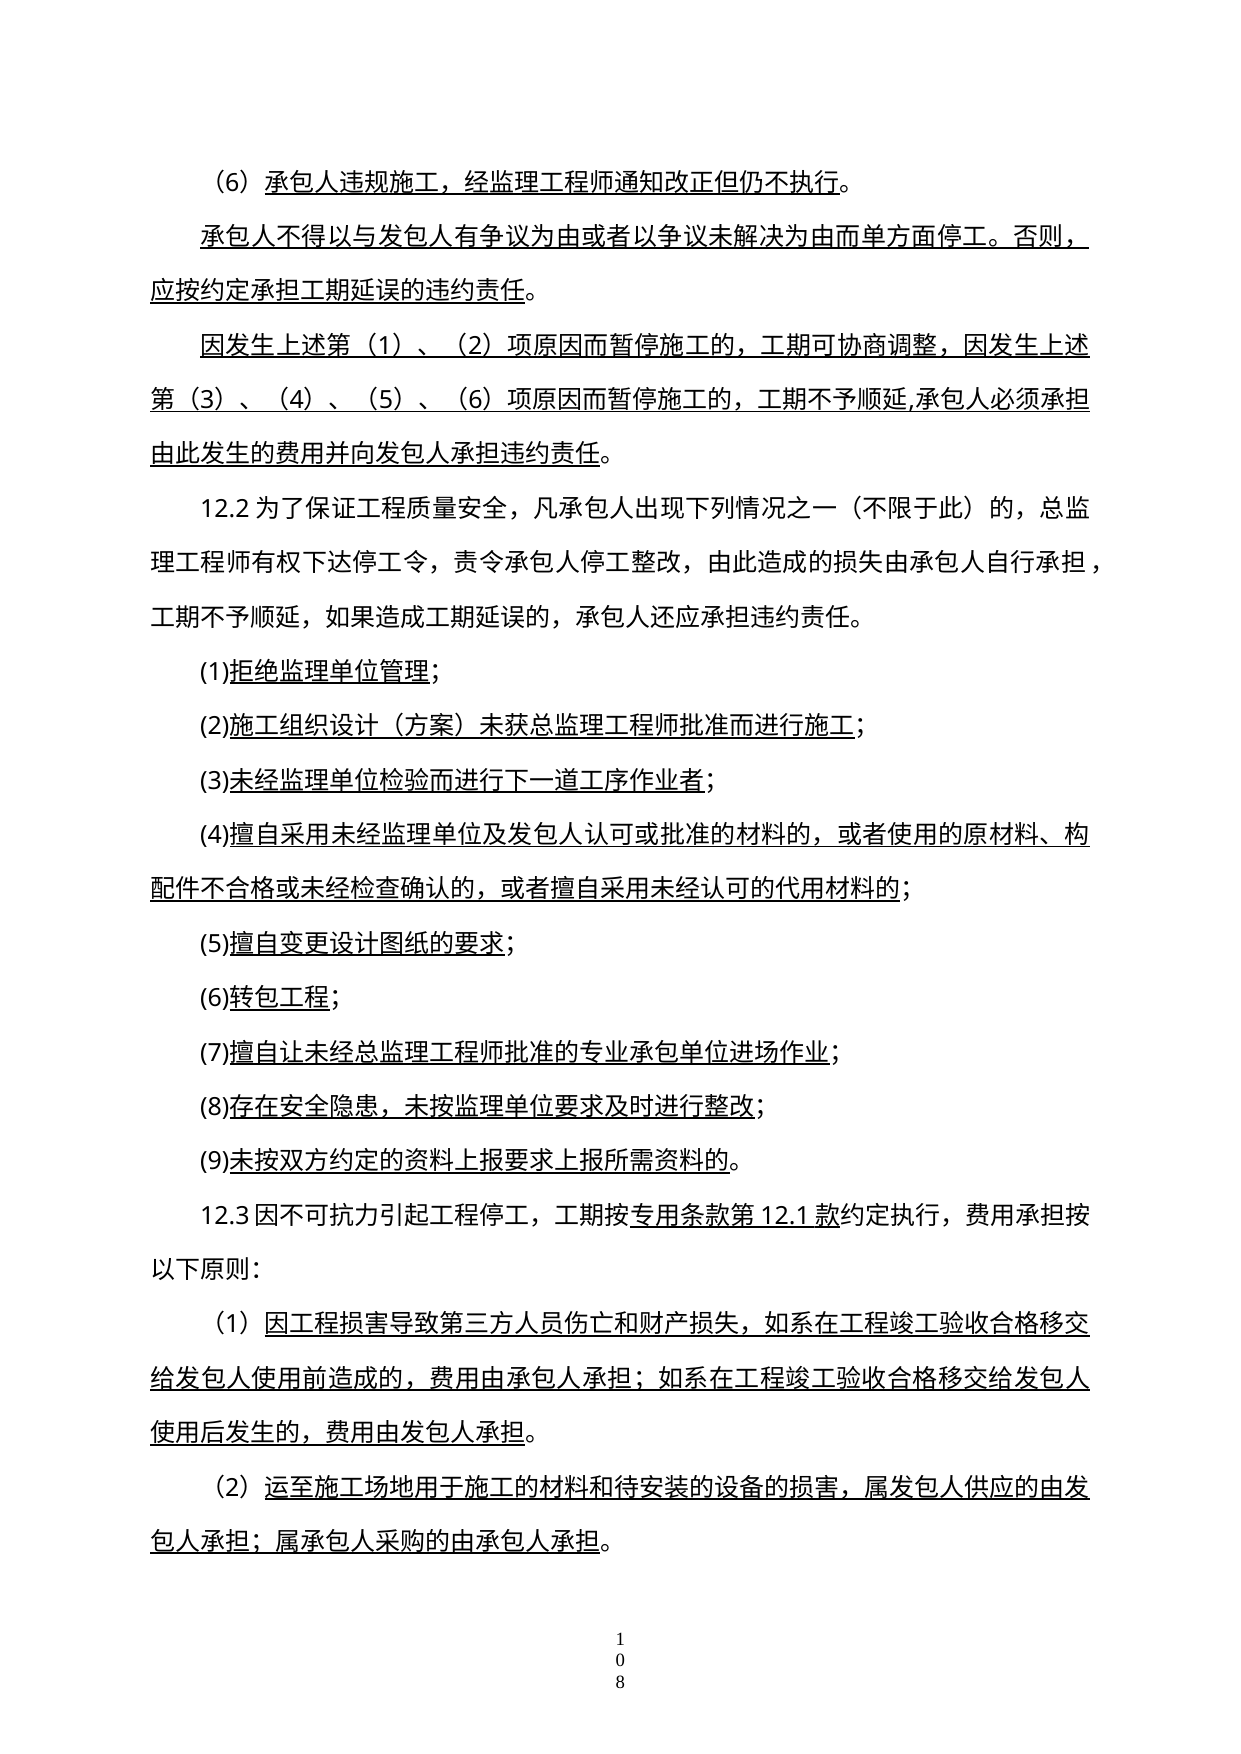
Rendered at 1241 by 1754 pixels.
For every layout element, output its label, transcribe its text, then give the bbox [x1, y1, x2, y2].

text 12.3因不可抗力引起工程停工，工期按专用条款第12.1款约定执行，费用承担按以下原则： [150, 1195, 1090, 1286]
text (2)施工组织设计（方案）未获总监理工程师批准而进行施工； [150, 706, 1090, 742]
text (1)拒绝监理单位管理； [150, 651, 1090, 688]
text (5)擅自变更设计图纸的要求； [150, 923, 1090, 959]
text (4)擅自采用未经监理单位及发包人认可或批准的材料的，或者使用的原材料、构配件不合格或未经检查确认的，或者擅自采用未经认可的代用材料的； [150, 814, 1090, 905]
text 因发生上述第（1）、（2）项原因而暂停施工的，工期可协商调整，因发生上述第（3）、（4）、（5）、（6）项原因而暂停施工的，工期不予顺延,承包人必须承担由此发生的费用并向发包人承担违约责任。 [150, 325, 1090, 411]
text （2）运至施工场地用于施工的材料和待安装的设备的损害，属发包人供应的由发包人承担；属承包人采购的由承包人承担。 [150, 1467, 1090, 1558]
text （6）承包人违规施工，经监理工程师通知改正但仍不执行。 [150, 162, 1090, 198]
text (7)擅自让未经总监理工程师批准的专业承包单位进场作业； [150, 1032, 1090, 1068]
text 因发生上述第（1）、（2）项原因而暂停施工的，工期可协商调整，因发生上述第（3）、（4）、（5）、（6）项原因而暂停施工的，工期不予顺延,承包人必须承担由此发生的费用并向发包人承担违约责任。 [150, 412, 1090, 470]
text （1）因工程损害导致第三方人员伤亡和财产损失，如系在工程竣工验收合格移交给发包人使用前造成的，费用由承包人承担；如系在工程竣工验收合格移交给发包人使用后发生的，费用由发包人承担。 [150, 1304, 1090, 1389]
text （1）因工程损害导致第三方人员伤亡和财产损失，如系在工程竣工验收合格移交给发包人使用前造成的，费用由承包人承担；如系在工程竣工验收合格移交给发包人使用后发生的，费用由发包人承担。 [150, 1391, 1090, 1449]
text 12.2为了保证工程质量安全，凡承包人出现下列情况之一（不限于此）的，总监理工程师有权下达停工令，责令承包人停工整改，由此造成的损失由承包人自行承担，工期不予顺延，如果造成工期延误的，承包人还应承担违约责任。 [150, 488, 1090, 633]
text 承包人不得以与发包人有争议为由或者以争议未解决为由而单方面停工。否则，应按约定承担工期延误的违约责任。 [150, 216, 1090, 307]
text (8)存在安全隐患，未按监理单位要求及时进行整改； [150, 1086, 1090, 1123]
text (9)未按双方约定的资料上报要求上报所需资料的。 [150, 1141, 1090, 1177]
text (3)未经监理单位检验而进行下一道工序作业者； [150, 760, 1090, 796]
text (6)转包工程； [150, 978, 1090, 1014]
